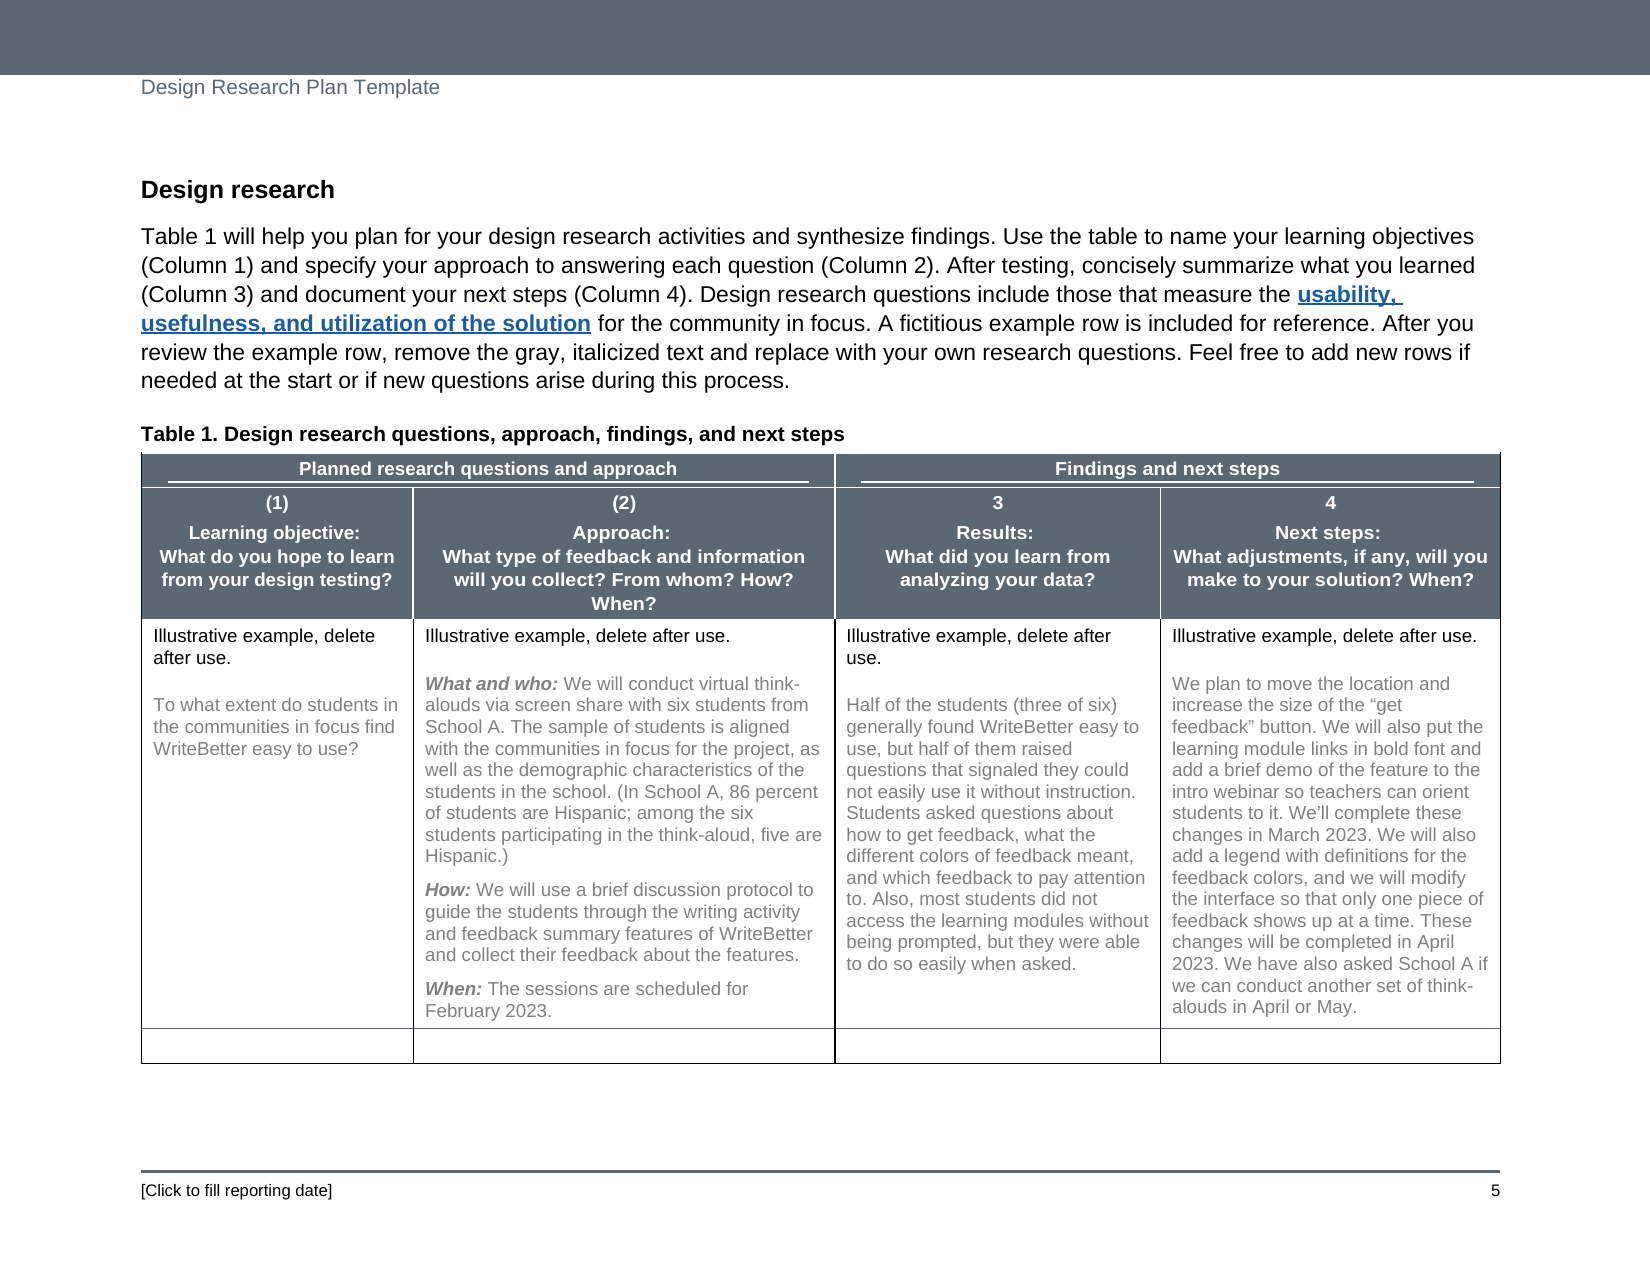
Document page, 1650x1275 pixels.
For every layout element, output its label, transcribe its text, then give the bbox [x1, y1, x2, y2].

table_header Planned research questions and approach [142, 454, 834, 487]
table_cell 4 [1161, 488, 1500, 518]
table_cell (2) [414, 488, 834, 518]
table_cell Next steps: What adjustments, if any, will you make to your solution? When? [1161, 518, 1500, 619]
picture [0, 0, 1650, 75]
table_cell [1161, 1029, 1500, 1063]
title Table 1. Design research questions, approach, findings, and next steps [141, 421, 1500, 445]
table_cell 3 [836, 488, 1160, 518]
table_cell Learning objective: What do you hope to learn from your design testing? [142, 518, 412, 619]
table_cell [836, 1029, 1160, 1063]
table_cell [142, 1029, 413, 1063]
text Design research [141, 175, 1500, 204]
table_cell Results: What did you learn from analyzing your data? [836, 518, 1160, 619]
text Table 1 will help you plan for your design research activities and synthesize findings. Use the table to name your learning objectives (Column 1) and specify your approach to answering each question (Column 2). After testing, concisely summarize what you learned (Column 3) and document your next steps (Column 4). Design research questions include those that measure the usability, usefulness, and utilization of the solution for the community in focus. A fictitious example row is included for reference. After you review the example row, remove the gray, italicized text and replace with your own research questions. Feel free to add new rows if needed at the start or if new questions arise during this process. [141, 223, 1500, 394]
table_header Findings and next steps [836, 454, 1500, 487]
table_cell (1) [142, 488, 412, 518]
table_cell [414, 1029, 834, 1063]
table_cell Approach: What type of feedback and information will you collect? From whom? How? When? [414, 518, 834, 619]
